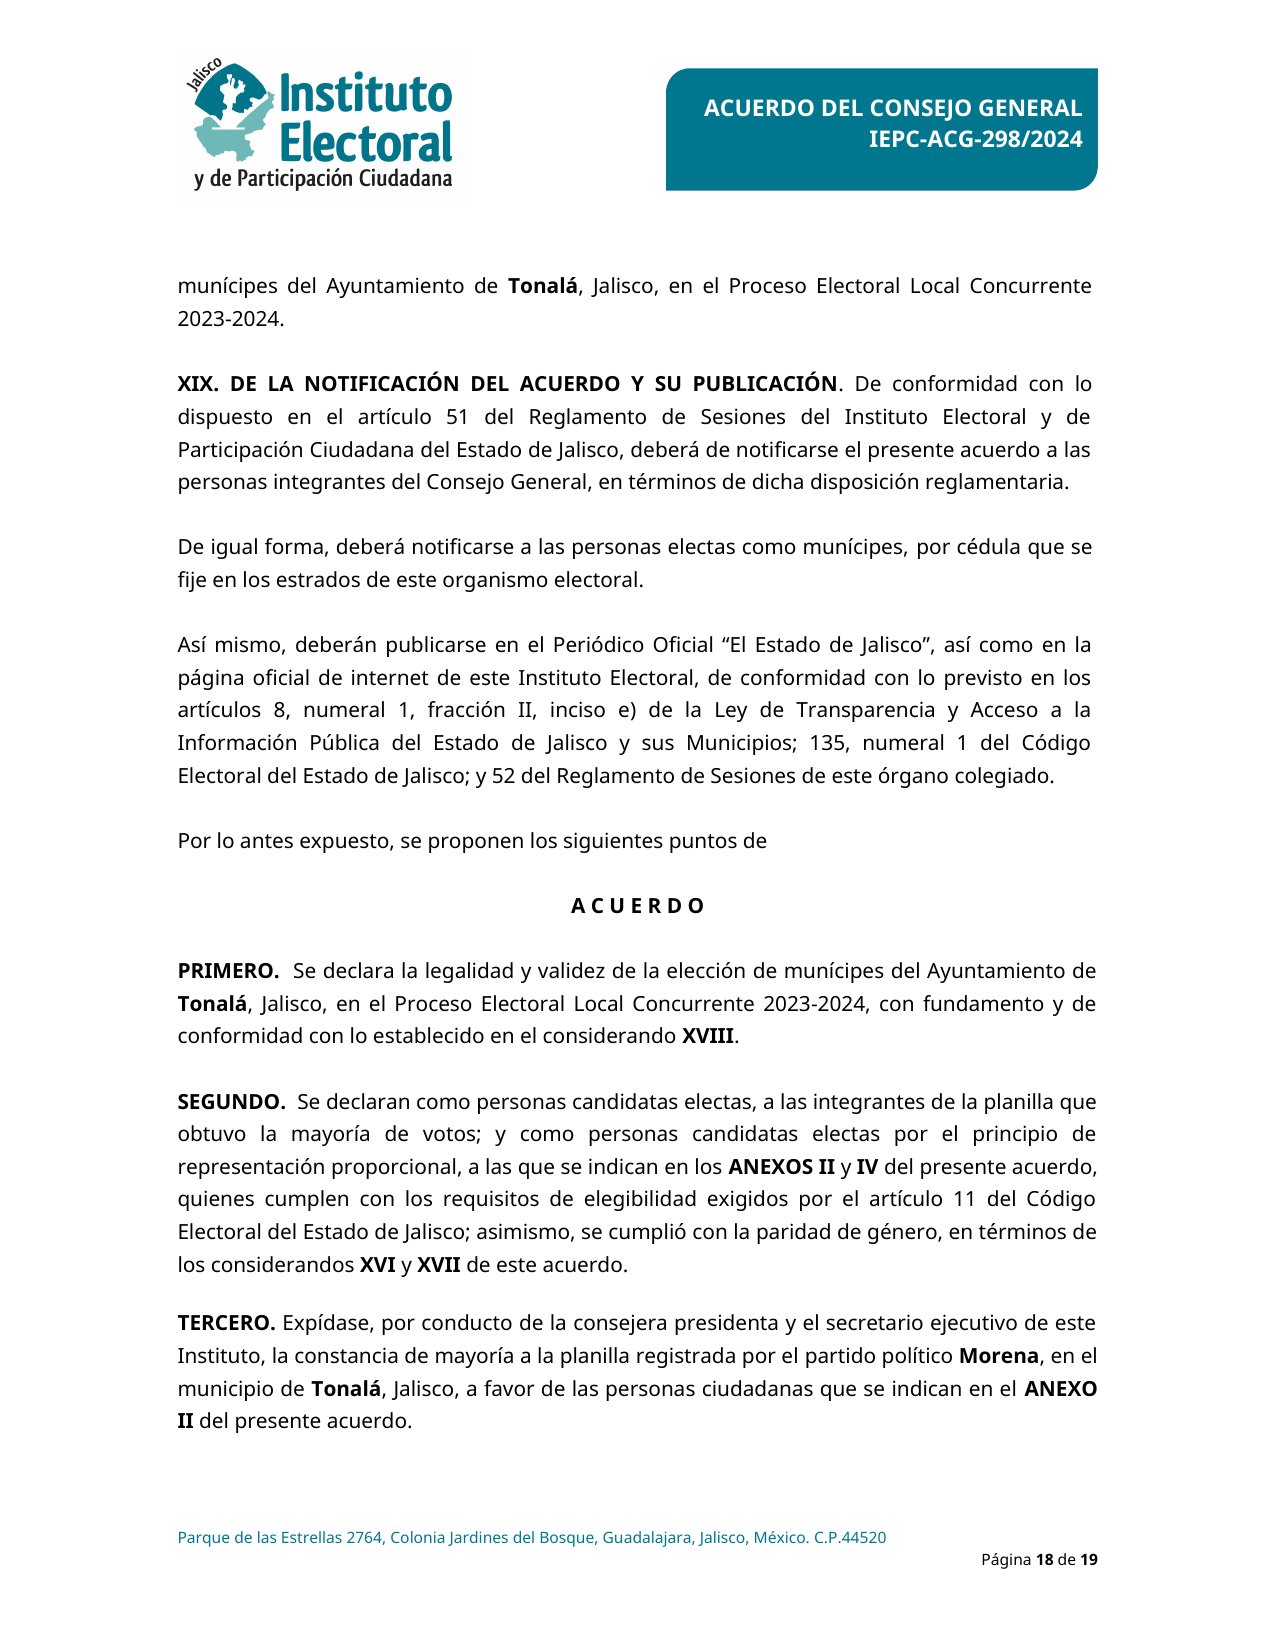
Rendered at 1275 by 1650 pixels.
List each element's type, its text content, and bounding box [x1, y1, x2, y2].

picture [177, 47, 473, 206]
text TERCERO. Expídase, por conducto de la consejera presidenta y el secretario ejecutivo de este Instituto, la constancia de mayoría a la planilla registrada por el partido político Morena, en el municipio de Tonalá, Jalisco, a favor de las personas ciudadanas que se indican en el ANEXO II del presente acuerdo. [177, 1308, 1098, 1435]
text XIX. DE LA NOTIFICACIÓN DEL ACUERDO Y SU PUBLICACIÓN. De conformidad con lo dispuesto en el artículo 51 del Reglamento de Sesiones del Instituto Electoral y de Participación Ciudadana del Estado de Jalisco, deberá de notificarse el presente acuerdo a las personas integrantes del Consejo General, en términos de dicha disposición reglamentaria. [177, 369, 1093, 496]
text Por lo antes expuesto, se proponen los siguientes puntos de [177, 826, 1098, 854]
text De igual forma, deberá notificarse a las personas electas como munícipes, por cédula que se fije en los estrados de este organismo electoral. [177, 532, 1093, 593]
text PRIMERO. Se declara la legalidad y validez de la elección de munícipes del Ayuntamiento de Tonalá, Jalisco, en el Proceso Electoral Local Concurrente 2023-2024, con fundamento y de conformidad con lo establecido en el considerando XVIII. [177, 956, 1098, 1050]
text A C U E R D O [177, 891, 1098, 919]
text Así mismo, deberán publicarse en el Periódico Oficial “El Estado de Jalisco”, así como en la página oficial de internet de este Instituto Electoral, de conformidad con lo previsto en los artículos 8, numeral 1, fracción II, inciso e) de la Ley de Transparencia y Acceso a la Información Pública del Estado de Jalisco y sus Municipios; 135, numeral 1 del Código Electoral del Estado de Jalisco; y 52 del Reglamento de Sesiones de este órgano colegiado. [177, 630, 1093, 789]
text SEGUNDO. Se declaran como personas candidatas electas, a las integrantes de la planilla que obtuvo la mayoría de votos; y como personas candidatas electas por el principio de representación proporcional, a las que se indican en los ANEXOS II y IV del presente acuerdo, quienes cumplen con los requisitos de elegibilidad exigidos por el artículo 11 del Código Electoral del Estado de Jalisco; asimismo, se cumplió con la paridad de género, en términos de los considerandos XVI y XVII de este acuerdo. [177, 1087, 1098, 1278]
